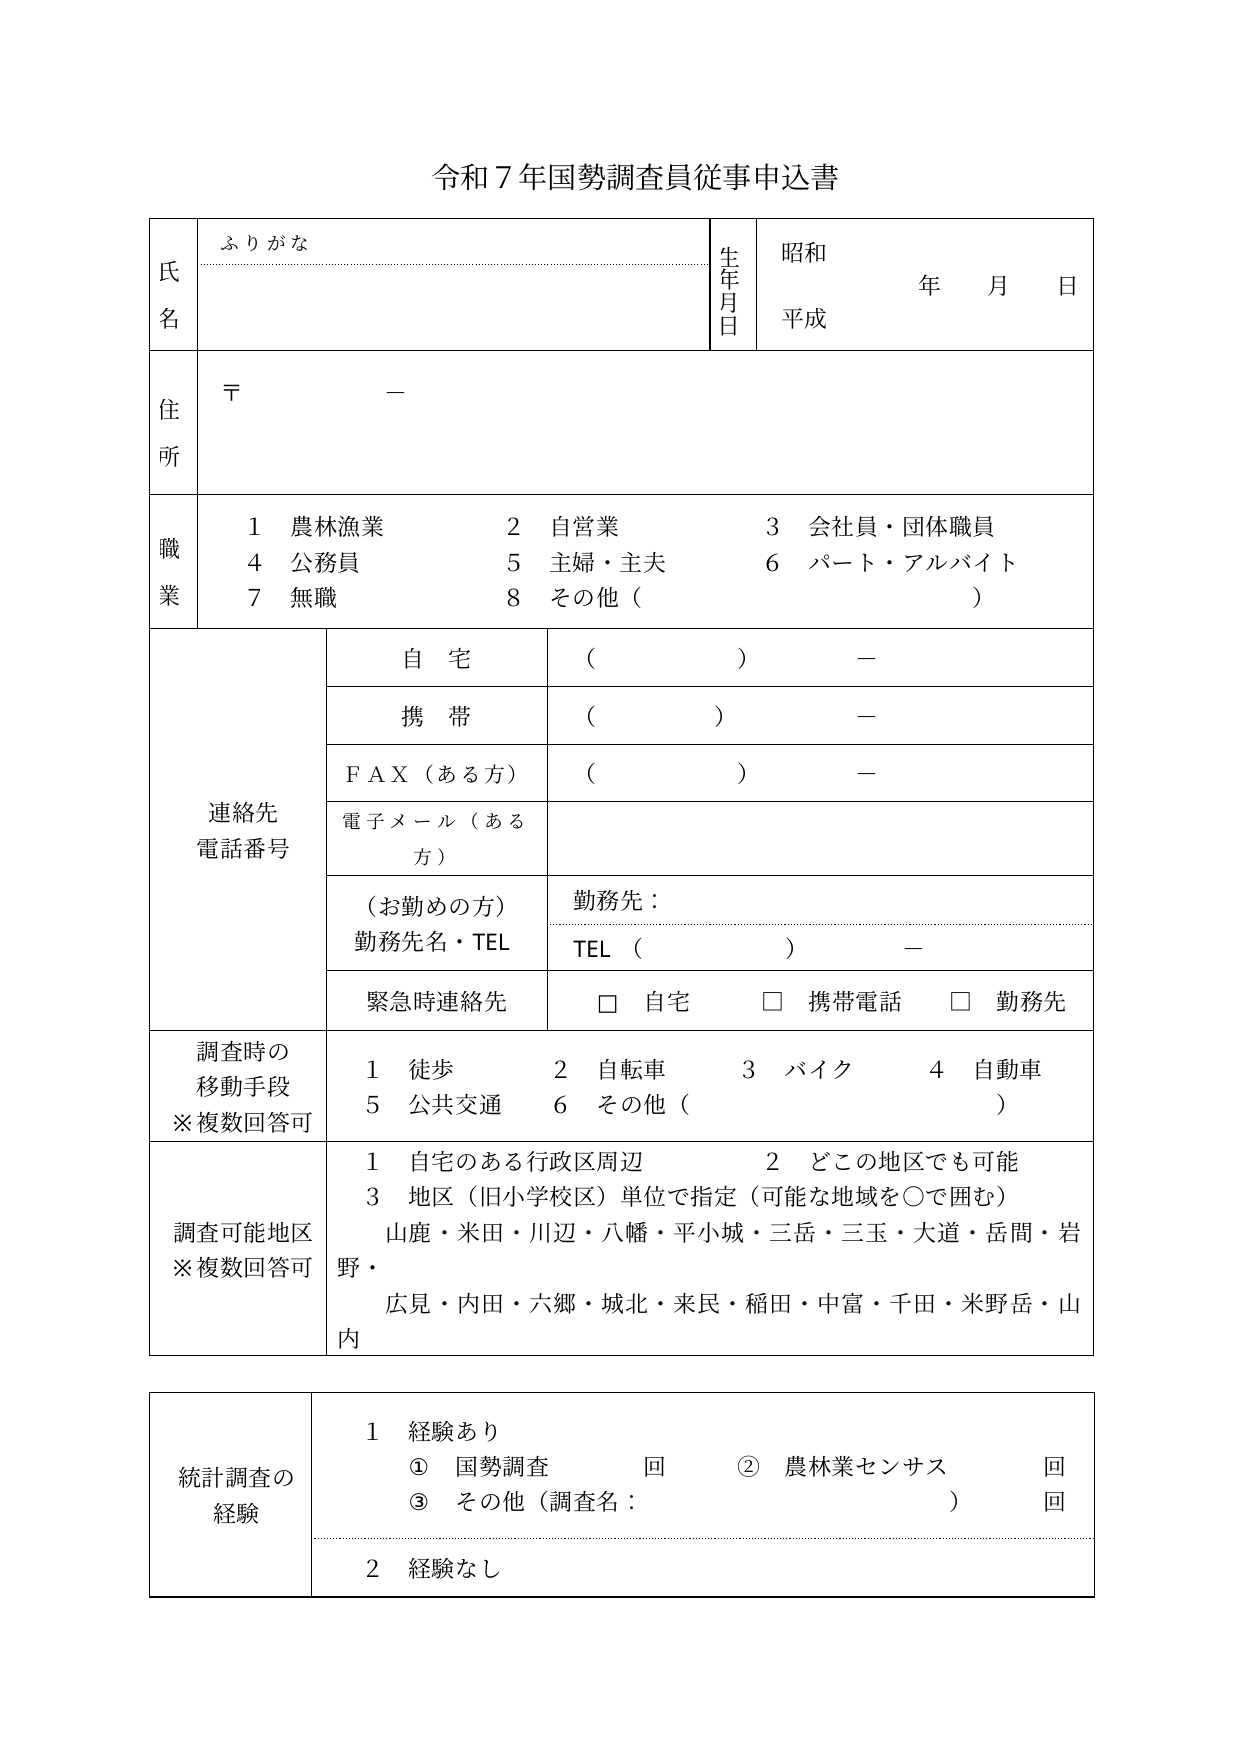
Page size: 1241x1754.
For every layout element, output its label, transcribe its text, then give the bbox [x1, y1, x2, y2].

table_cell 調査時の 移動手段 ※複数回答可 [150, 1031, 326, 1141]
table_cell TEL（ ） － [548, 924, 1093, 970]
table_cell １ 農林漁業 ２ 自営業 ３ 会社員・団体職員 ４ 公務員 ５ 主婦・主夫 ６ パート・アルバイト ７ 無職 ８ その他（ ） [198, 495, 1093, 628]
table_header 氏 名 [150, 219, 197, 350]
table_cell [548, 802, 1093, 875]
table_cell [198, 264, 709, 350]
table_cell 調査可能地区 ※複数回答可 [150, 1142, 326, 1355]
table_cell 職 業 [150, 495, 197, 628]
table_cell （ ） － [548, 687, 1093, 744]
table_cell 連絡先 電話番号 [150, 629, 326, 1029]
table_cell 勤務先： [548, 876, 1093, 923]
table_cell □ 自宅 □ 携帯電話 □ 勤務先 [548, 971, 1093, 1029]
table_cell （ ） － [548, 629, 1093, 686]
table_cell １ 自宅のある行政区周辺 ２ どこの地区でも可能 ３ 地区（旧小学校区）単位で指定（可能な地域を○で囲む） 山鹿・米田・川辺・八幡・平小城・三岳・三玉・大道・岳間・岩野・ 広見・内田・六郷・城北・来民・稲田・中富・千田・米野岳・山内 [327, 1142, 1093, 1355]
table_cell ２ 経験なし [312, 1538, 1094, 1596]
table_header 統計調査の 経験 [150, 1393, 311, 1596]
table_header 昭和 年 月 日 平成 [757, 219, 1093, 350]
table_cell （お勤めの方） 勤務先名・TEL [327, 876, 547, 970]
table_cell １ 徒歩 ２ 自転車 ３ バイク ４ 自動車 ５ 公共交通 ６ その他（ ） [327, 1031, 1093, 1141]
table_cell 〒 － [198, 351, 1093, 493]
table_cell 携 帯 [327, 687, 547, 744]
table_cell 緊急時連絡先 [327, 971, 547, 1029]
table_cell 自 宅 [327, 629, 547, 686]
table_header ふりがな [198, 219, 709, 264]
table_cell 住 所 [150, 351, 197, 493]
text 令和７年国勢調査員従事申込書 [149, 163, 1091, 195]
table_header １ 経験あり ① 国勢調査 回 ② 農林業センサス 回 ③ その他（調査名： ） 回 [312, 1393, 1094, 1538]
table_header 生年月日 [711, 219, 756, 350]
table_cell 電子メール（ある方） [327, 802, 547, 875]
table_cell ＦＡＸ（ある方） [327, 745, 547, 801]
table_cell （ ） － [548, 745, 1093, 801]
